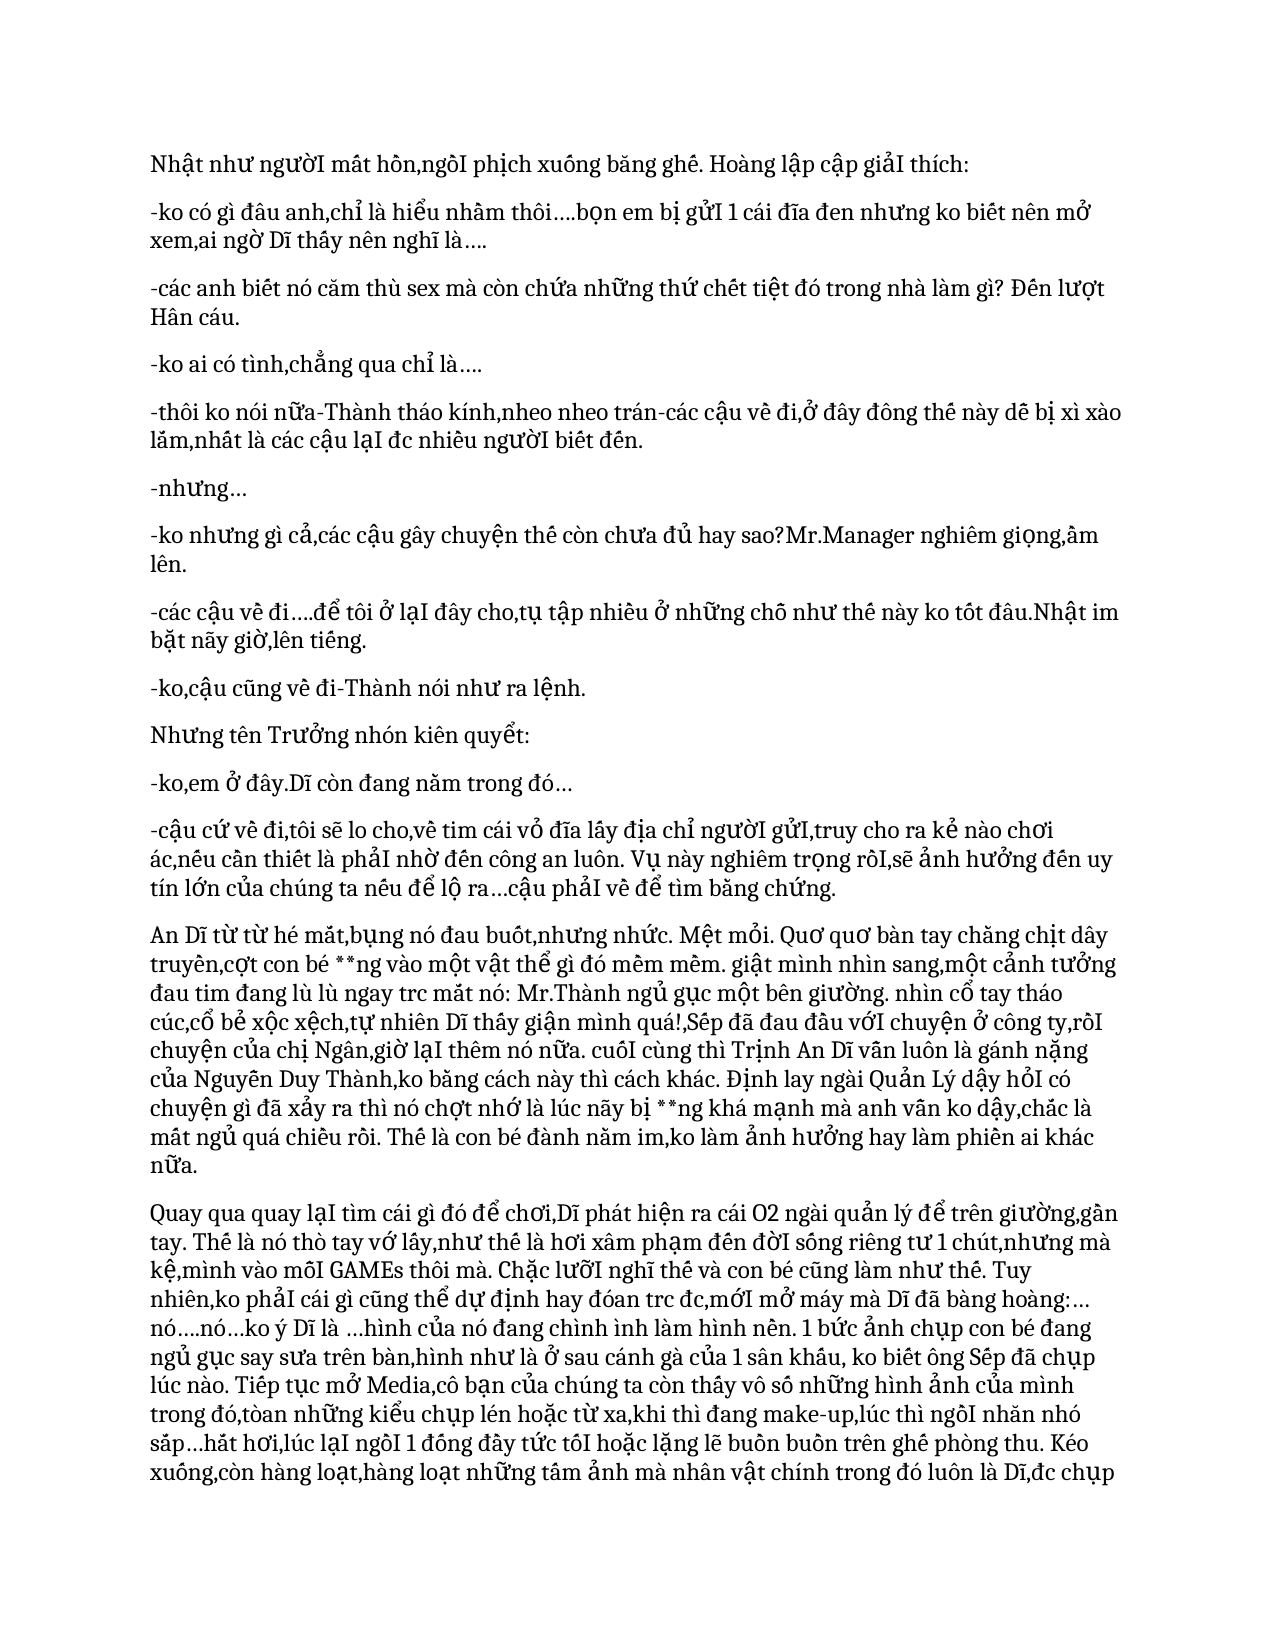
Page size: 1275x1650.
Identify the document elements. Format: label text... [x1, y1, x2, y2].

text -thôi ko nói nữa-Thành tháo kính,nheo nheo trán-các cậu về đi,ở đây đông thế này dễ bị xì xào lắm,nhất là các cậu lạI đc nhiều ngườI biết đến. [150, 397, 1125, 455]
text -ko,cậu cũng về đi-Thành nói như ra lệnh. [150, 674, 1125, 702]
text -ko,em ở đây.Dĩ còn đang nằm trong đó… [150, 769, 1125, 797]
text -ko nhưng gì cả,các cậu gây chuyện thế còn chưa đủ hay sao?Mr.Manager nghiêm giọng,ầm lên. [150, 521, 1125, 579]
text Nhật như ngườI mất hồn,ngồI phịch xuống băng ghế. Hoàng lập cập giảI thích: [150, 150, 1125, 179]
text An Dĩ từ từ hé mắt,bụng nó đau buốt,nhưng nhức. Mệt mỏi. Quơ quơ bàn tay chằng chịt dây truyền,cợt con bé **ng vào một vật thể gì đó mềm mềm. giật mình nhìn sang,một cảnh tưởng đau tim đang lù lù ngay trc mắt nó: Mr.Thành ngủ gục một bên giường. nhìn cổ tay tháo cúc,cổ bẻ xộc xệch,tự nhiên Dĩ thấy giận mình quá!,Sếp đã đau đầu vớI chuyện ở công ty,rồI chuyện của chị Ngân,giờ lạI thêm nó nữa. cuốI cùng thì Trịnh An Dĩ vẫn luôn là gánh nặng của Nguyễn Duy Thành,ko bằng cách này thì cách khác. Định lay ngài Quản Lý dậy hỏI có chuyện gì đã xảy ra thì nó chợt nhớ là lúc nãy bị **ng khá mạnh mà anh vẫn ko dậy,chắc là mất ngủ quá chiều rồi. Thế là con bé đành nằm im,ko làm ảnh hưởng hay làm phiền ai khác nữa. [150, 921, 1125, 1180]
text -ko ai có tình,chẳng qua chỉ là…. [150, 350, 1125, 379]
text -ko có gì đâu anh,chỉ là hiểu nhầm thôi….bọn em bị gửI 1 cái đĩa đen nhưng ko biết nên mở xem,ai ngờ Dĩ thấy nên nghĩ là…. [150, 197, 1125, 255]
text -nhưng… [150, 474, 1125, 502]
text -các cậu về đi….để tôi ở lạI đây cho,tụ tập nhiều ở những chỗ như thế này ko tốt đâu.Nhật im bặt nãy giờ,lên tiếng. [150, 597, 1125, 655]
text -các anh biết nó căm thù sex mà còn chứa những thứ chết tiệt đó trong nhà làm gì? Đến lượt Hân cáu. [150, 274, 1125, 331]
text Nhưng tên Trưởng nhón kiên quyểt: [150, 721, 1125, 750]
text -cậu cứ về đi,tôi sẽ lo cho,về tim cái vỏ đĩa lấy địa chỉ ngườI gửI,truy cho ra kẻ nào chơi ác,nếu cần thiết là phảI nhờ đến công an luôn. Vụ này nghiêm trọng rồI,sẽ ảnh hưởng đến uy tín lớn của chúng ta nếu để lộ ra…cậu phảI về để tìm bằng chứng. [150, 816, 1125, 902]
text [150, 1199, 1125, 1486]
